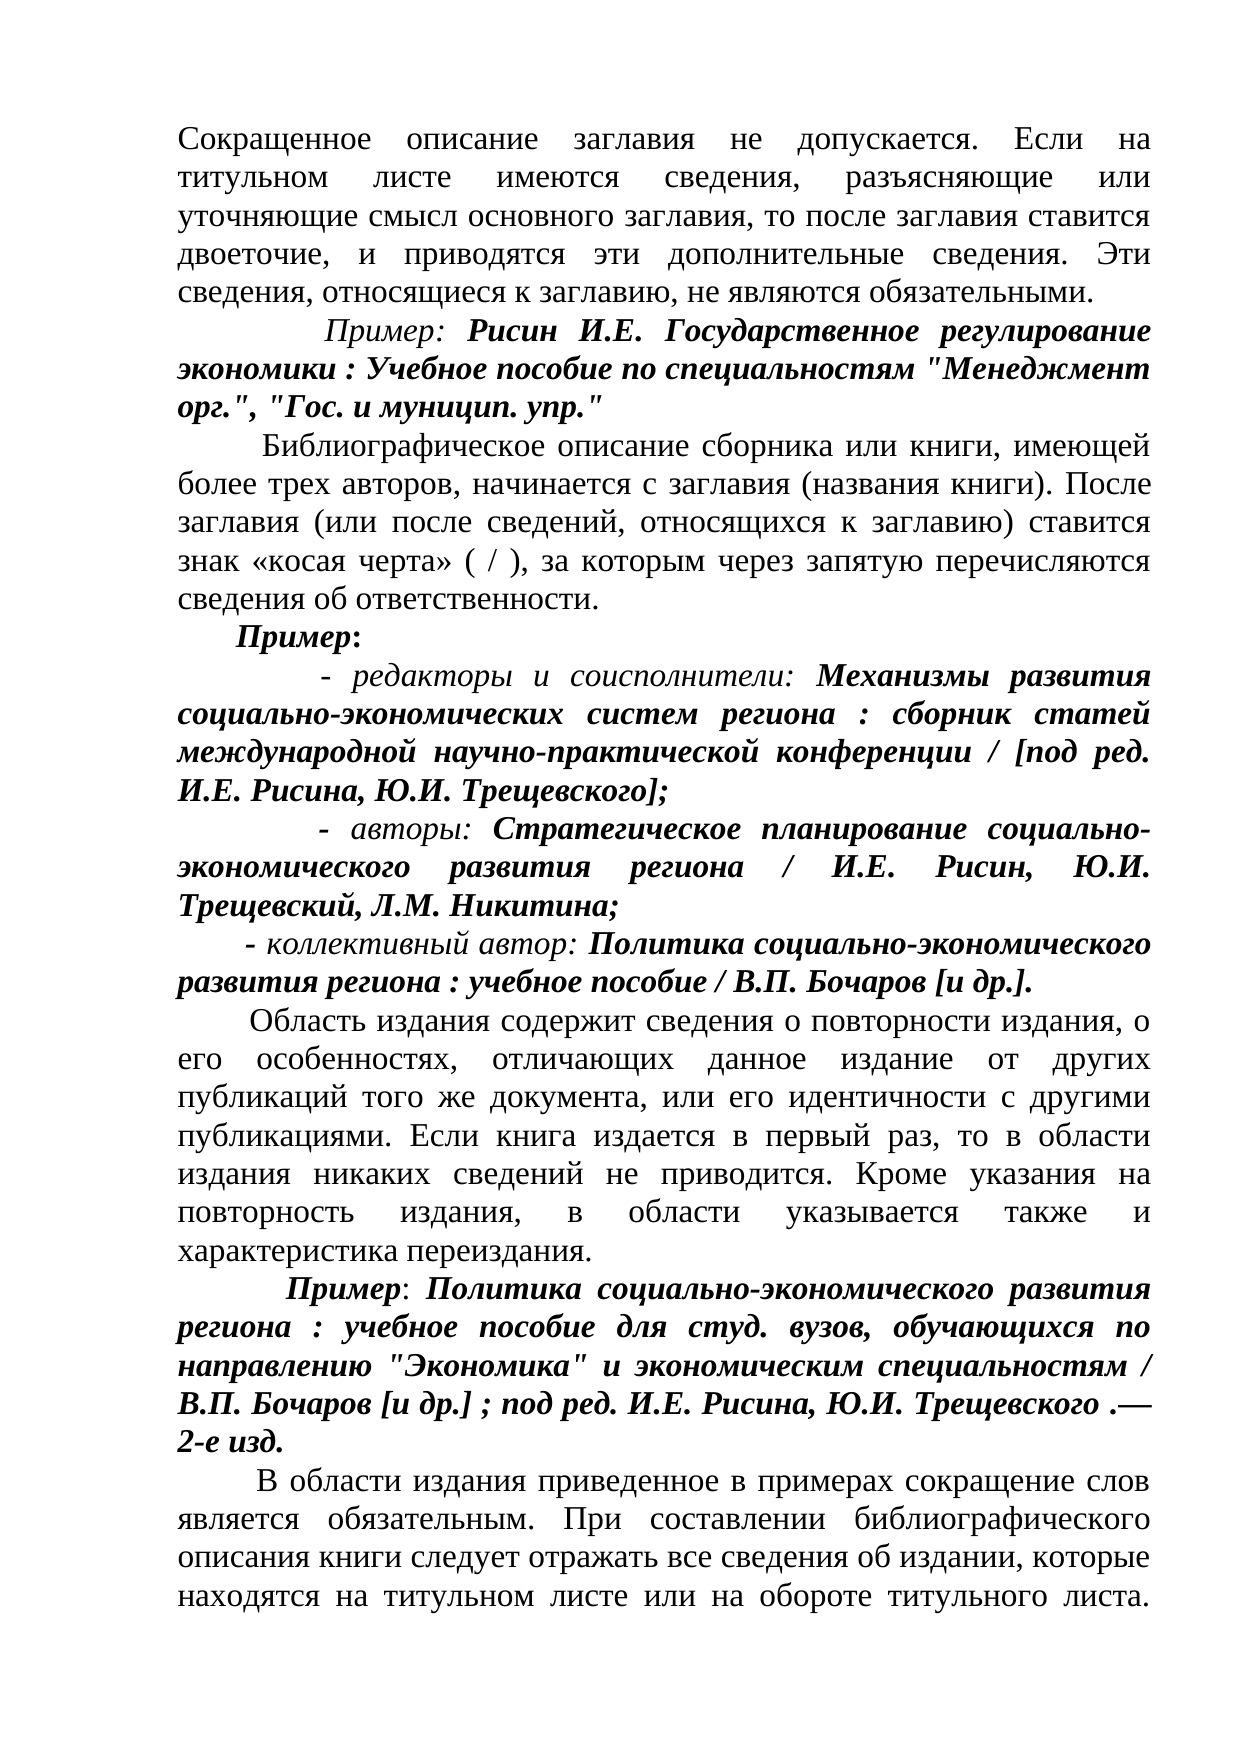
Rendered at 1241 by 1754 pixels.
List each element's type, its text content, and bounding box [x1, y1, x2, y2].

text - коллективный автор: Политика социально-экономического развития региона : учебное пособие / В.П. Бочаров [и др.]. [177, 923, 1152, 1000]
text - авторы: Стратегическое планирование социально-экономического развития региона / И.Е. Рисин, Ю.И. Трещевский, Л.М. Никитина; [177, 808, 1152, 923]
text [177, 118, 1152, 310]
text Область издания содержит сведения о повторности издания, о его особенностях, отличающих данное издание от других публикаций того же документа, или его идентичности с другими публикациями. Если книга издается в первый раз, то в области издания никаких сведений не приводится. Кроме указания на повторность издания, в области указывается также и характеристика переиздания. [177, 1000, 1152, 1268]
text Библиографическое описание сборника или книги, имеющей более трех авторов, начинается с заглавия (названия книги). После заглавия (или после сведений, относящихся к заглавию) ставится знак «косая черта» ( / ), за которым через запятую перечисляются сведения об ответственности. [177, 425, 1152, 616]
text Пример: [177, 616, 1152, 655]
text Пример: Рисин И.Е. Государственное регулирование экономики : Учебное пособие по специальностям "Менеджмент орг.", "Гос. и муницип. упр." [177, 310, 1152, 425]
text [177, 1460, 1152, 1613]
text Пример: Политика социально-экономического развития региона : учебное пособие для студ. вузов, обучающихся по направлению "Экономика" и экономическим специальностям / В.П. Бочаров [и др.] ; под ред. И.Е. Рисина, Ю.И. Трещевского .— 2-е изд. [177, 1268, 1152, 1460]
text - редакторы и соисполнители: Механизмы развития социально-экономических систем региона : сборник статей международной научно-практической конференции / [под ред. И.Е. Рисина, Ю.И. Трещевского]; [177, 655, 1152, 808]
